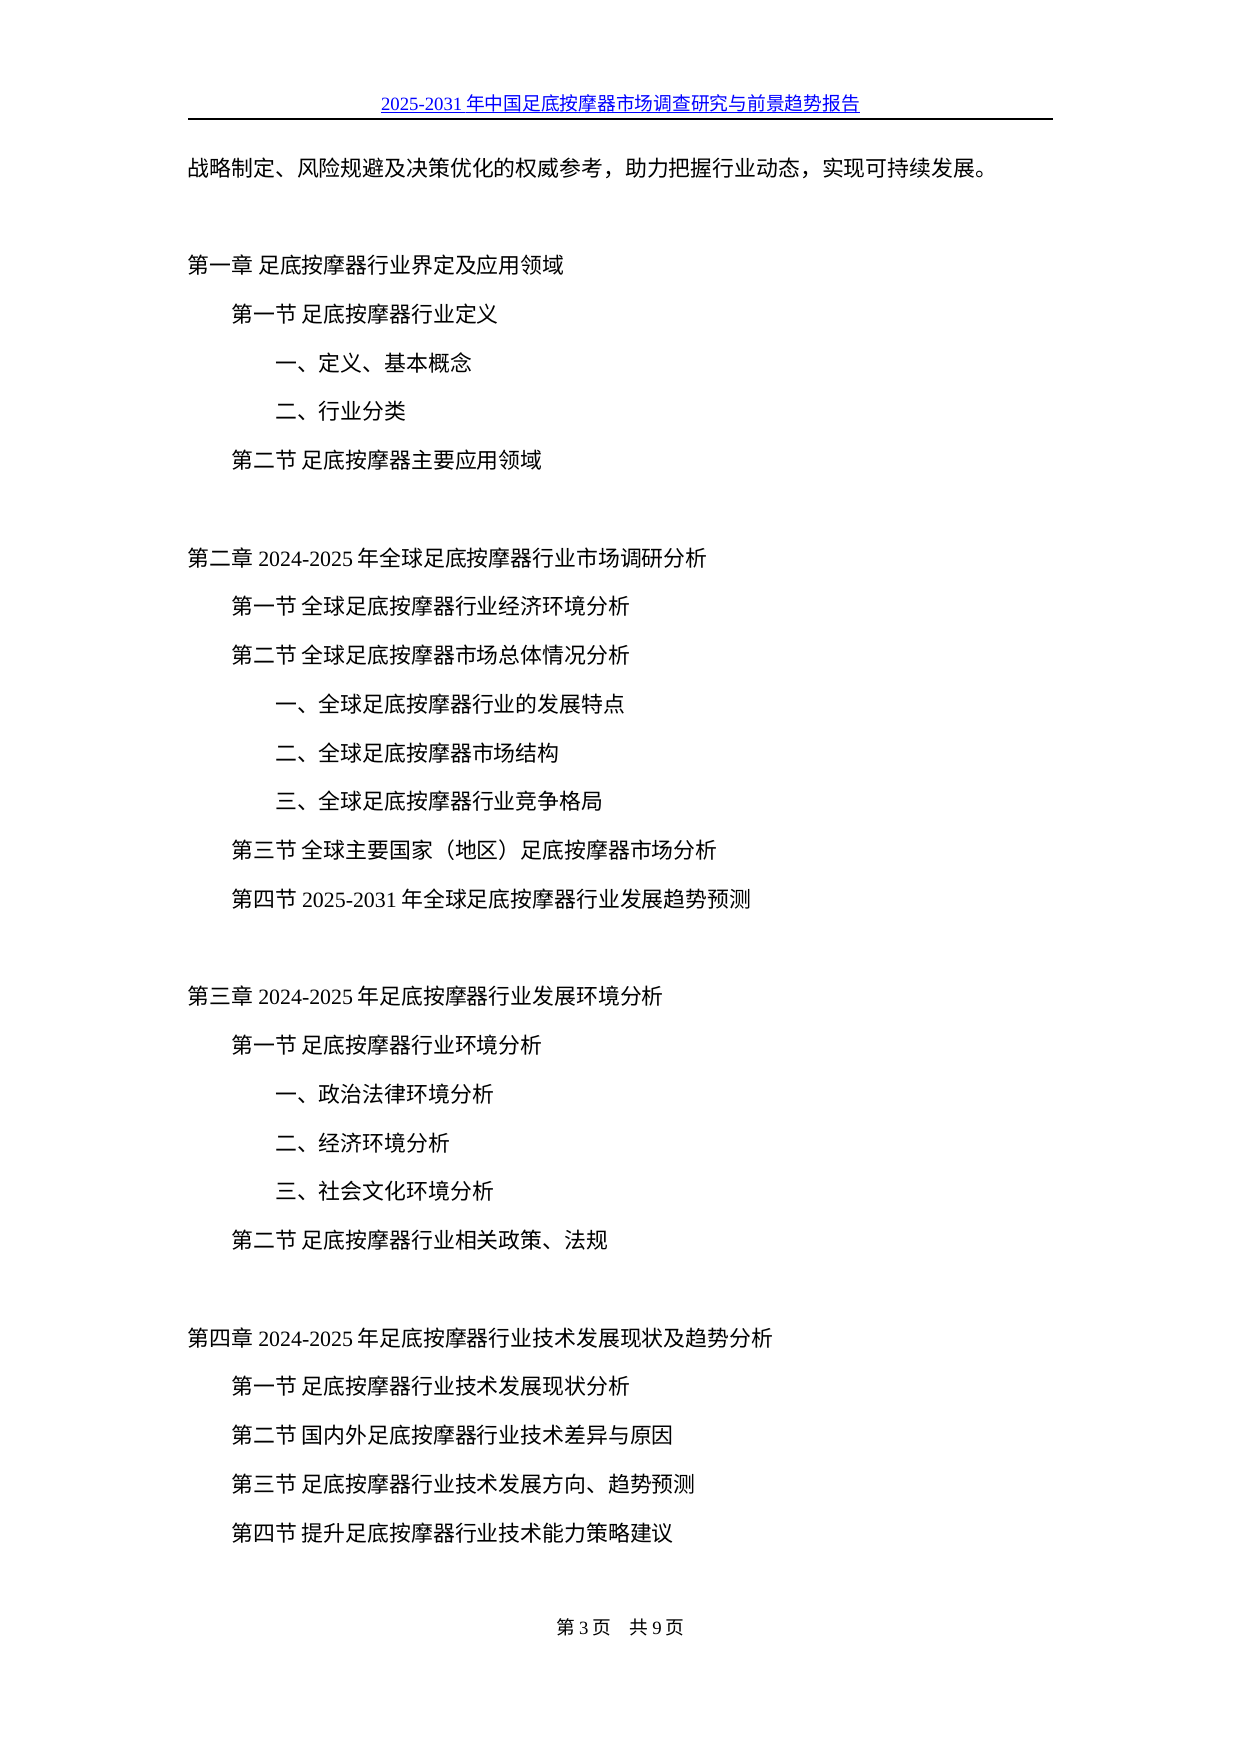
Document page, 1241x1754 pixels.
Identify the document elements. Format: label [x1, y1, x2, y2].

text [187, 150, 1053, 1548]
